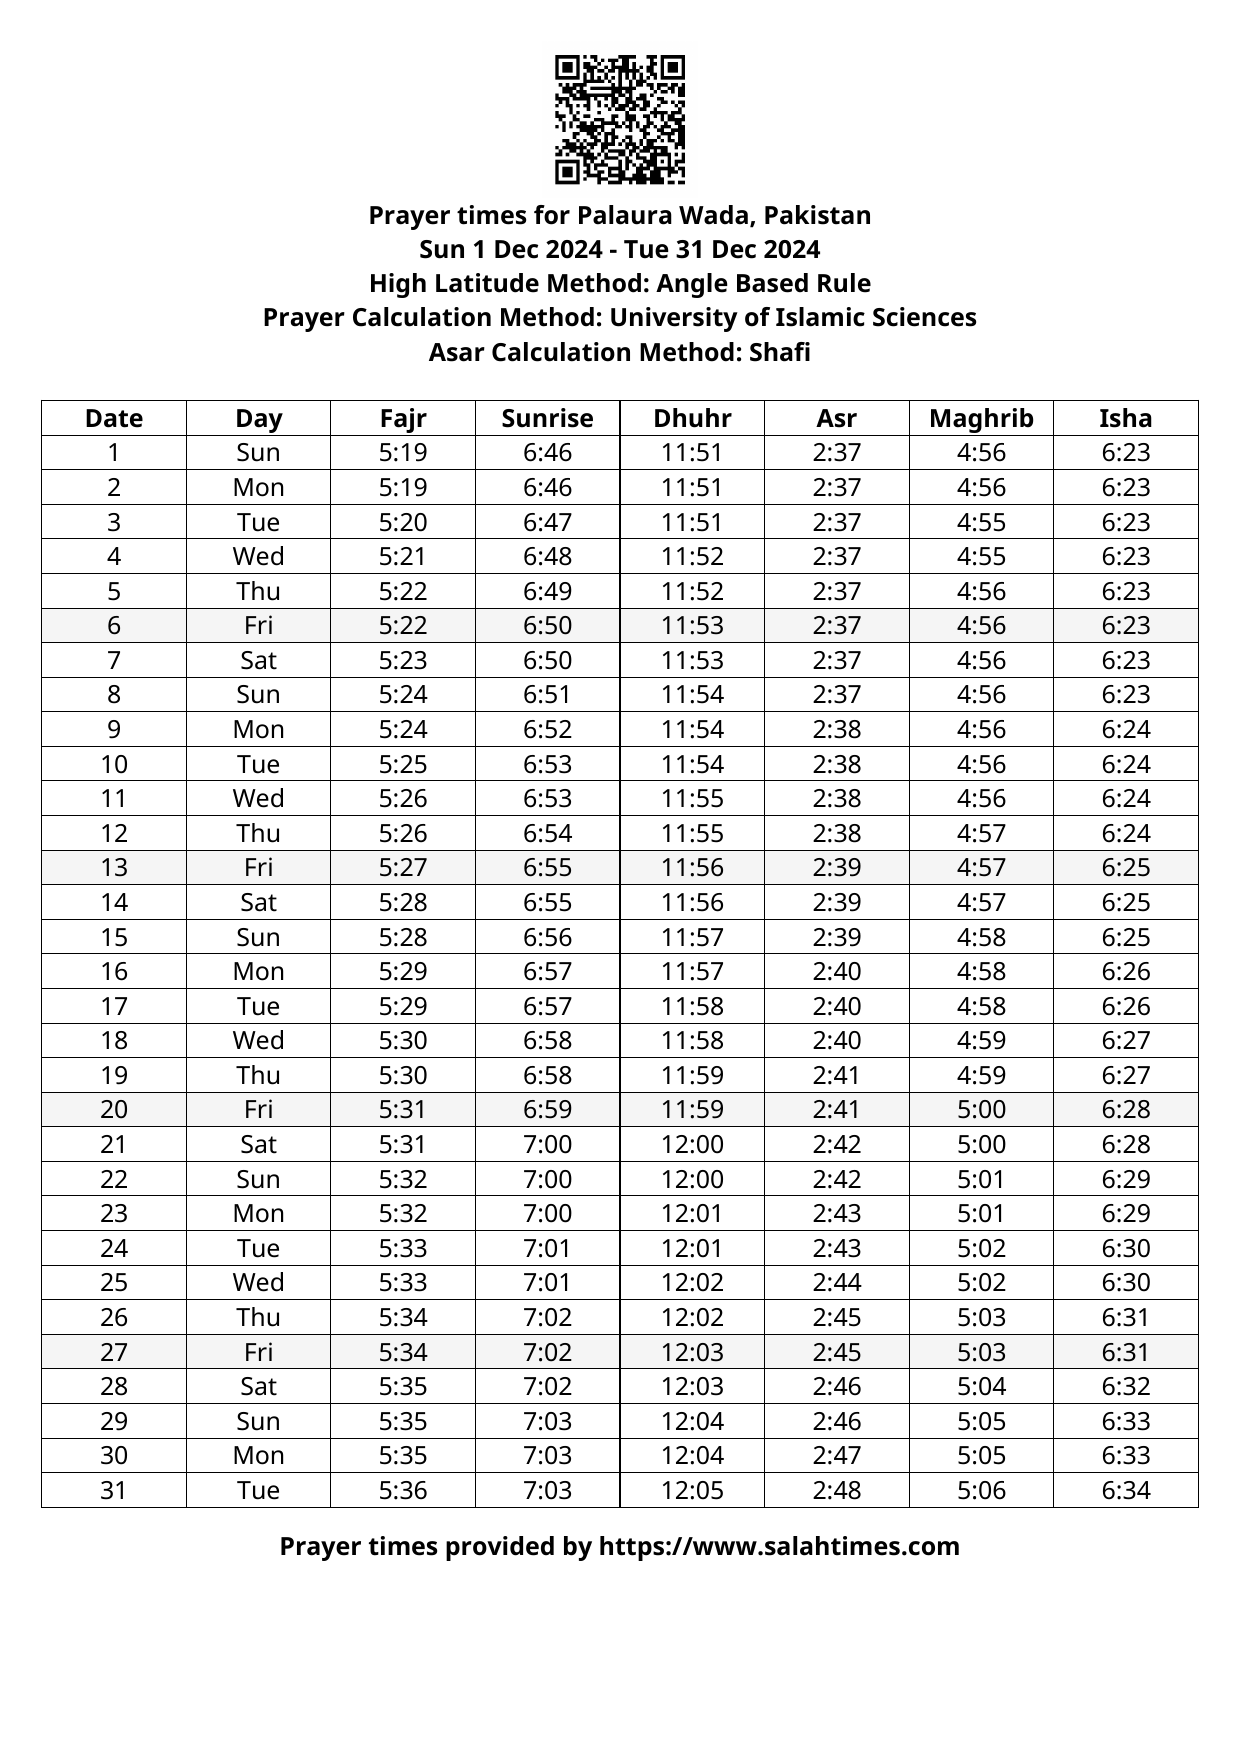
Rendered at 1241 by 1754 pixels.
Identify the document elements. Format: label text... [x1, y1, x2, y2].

table_cell 7:03 [476, 1473, 619, 1507]
table_cell 11:53 [621, 609, 764, 642]
table_cell 5:05 [910, 1404, 1053, 1437]
table_cell 5:35 [331, 1439, 475, 1472]
table_cell 11:53 [621, 643, 764, 677]
table_cell 5:22 [331, 609, 475, 642]
table_cell 4:56 [910, 643, 1053, 677]
table_cell Thu [187, 574, 330, 607]
table_cell 29 [42, 1404, 186, 1437]
table_cell 5:01 [910, 1196, 1053, 1230]
table_cell 6:49 [476, 574, 619, 607]
table_cell 7:03 [476, 1439, 619, 1472]
table_cell 4:56 [910, 609, 1053, 642]
table_cell Sun [187, 920, 330, 953]
table_cell 2:41 [765, 1093, 909, 1126]
table_cell 7:00 [476, 1162, 619, 1195]
table_cell 19 [42, 1058, 186, 1092]
table_cell Sat [187, 1127, 330, 1161]
table_cell 5:00 [910, 1093, 1053, 1126]
table_cell Thu [187, 1058, 330, 1092]
table_cell 6:33 [1054, 1404, 1198, 1437]
table_cell 11:51 [621, 470, 764, 504]
text Prayer times provided by https://www.salahtimes.com [42, 1528, 1198, 1563]
table_cell 5:02 [910, 1266, 1053, 1299]
table_cell 5:04 [910, 1369, 1053, 1403]
table_cell 7:00 [476, 1127, 619, 1161]
table_cell 2:38 [765, 781, 909, 815]
table_cell 6:27 [1054, 1058, 1198, 1092]
table_cell 7:02 [476, 1300, 619, 1334]
table_cell 12:03 [621, 1335, 764, 1368]
picture [542, 41, 699, 198]
table_cell 1 [42, 436, 186, 469]
table_cell 21 [42, 1127, 186, 1161]
table_cell 5:26 [331, 816, 475, 849]
table_cell 31 [42, 1473, 186, 1507]
table_cell 7 [42, 643, 186, 677]
table_cell 6:47 [476, 505, 619, 538]
table_cell 4:56 [910, 747, 1053, 780]
table_cell Mon [187, 470, 330, 504]
table_cell 5:22 [331, 574, 475, 607]
table_cell 2:48 [765, 1473, 909, 1507]
table_cell 6:23 [1054, 470, 1198, 504]
table_cell 22 [42, 1162, 186, 1195]
table_cell 5:30 [331, 1058, 475, 1092]
table_cell 6:53 [476, 781, 619, 815]
table_header Date [42, 401, 186, 434]
table_cell 5:06 [910, 1473, 1053, 1507]
table_cell 12:04 [621, 1404, 764, 1437]
table_header Asr [765, 401, 909, 434]
table_cell 12:02 [621, 1266, 764, 1299]
table_cell Mon [187, 1196, 330, 1230]
table_cell 5:35 [331, 1404, 475, 1437]
table_cell Mon [187, 954, 330, 988]
table_header Fajr [331, 401, 475, 434]
table_cell 2:38 [765, 816, 909, 849]
table_cell 2:37 [765, 609, 909, 642]
table_cell 6:23 [1054, 609, 1198, 642]
table_cell 30 [42, 1439, 186, 1472]
table_cell 6:57 [476, 989, 619, 1022]
table_cell 6:26 [1054, 954, 1198, 988]
table_cell 2:37 [765, 678, 909, 711]
table_cell 4:57 [910, 851, 1053, 884]
table_cell 6:28 [1054, 1127, 1198, 1161]
table_cell 2:42 [765, 1162, 909, 1195]
table_cell 2:39 [765, 851, 909, 884]
table_cell 20 [42, 1093, 186, 1126]
table_cell 6:54 [476, 816, 619, 849]
table_cell 4 [42, 539, 186, 573]
table_cell Mon [187, 1439, 330, 1472]
table_cell 5:03 [910, 1300, 1053, 1334]
table_cell 6:57 [476, 954, 619, 988]
table_cell 5:26 [331, 781, 475, 815]
table_cell 6:48 [476, 539, 619, 573]
table_cell 6:28 [1054, 1093, 1198, 1126]
text Prayer times for Palaura Wada, Pakistan [42, 198, 1198, 232]
table_cell 2:37 [765, 539, 909, 573]
table_cell 6:24 [1054, 747, 1198, 780]
table_cell Thu [187, 1300, 330, 1334]
table_cell 2:44 [765, 1266, 909, 1299]
table_cell 5:03 [910, 1335, 1053, 1368]
table_cell 6:30 [1054, 1231, 1198, 1264]
table_cell 2 [42, 470, 186, 504]
table_cell 6:25 [1054, 851, 1198, 884]
table_cell 6:58 [476, 1024, 619, 1057]
table_cell 27 [42, 1335, 186, 1368]
table_cell Wed [187, 1024, 330, 1057]
table_cell 4:56 [910, 470, 1053, 504]
table_cell 12:05 [621, 1473, 764, 1507]
table_cell 5:32 [331, 1196, 475, 1230]
table_cell 6:25 [1054, 885, 1198, 919]
table_cell 11:57 [621, 920, 764, 953]
table_cell 11:54 [621, 712, 764, 746]
table_cell 5:28 [331, 920, 475, 953]
table_cell 11:59 [621, 1058, 764, 1092]
table_header Day [187, 401, 330, 434]
table_cell Fri [187, 1335, 330, 1368]
table_cell 12:01 [621, 1196, 764, 1230]
table_cell 5:36 [331, 1473, 475, 1507]
table_cell 2:37 [765, 574, 909, 607]
table_cell 2:47 [765, 1439, 909, 1472]
table_cell 2:45 [765, 1300, 909, 1334]
table_cell 11:59 [621, 1093, 764, 1126]
table_cell 6:46 [476, 470, 619, 504]
table_cell 11 [42, 781, 186, 815]
table_cell 11:58 [621, 1024, 764, 1057]
table_cell 3 [42, 505, 186, 538]
table_cell 6:52 [476, 712, 619, 746]
table_cell 5:02 [910, 1231, 1053, 1264]
table_cell Tue [187, 989, 330, 1022]
table_cell 5:05 [910, 1439, 1053, 1472]
table_cell 4:56 [910, 436, 1053, 469]
table_cell Thu [187, 816, 330, 849]
table_cell Sun [187, 678, 330, 711]
table_cell 4:56 [910, 712, 1053, 746]
table_cell 11:54 [621, 747, 764, 780]
table_cell 2:38 [765, 747, 909, 780]
table_cell 5:24 [331, 678, 475, 711]
table_cell Tue [187, 1231, 330, 1264]
table_cell Sat [187, 643, 330, 677]
table_cell 9 [42, 712, 186, 746]
table_cell 5:33 [331, 1266, 475, 1299]
table_cell 26 [42, 1300, 186, 1334]
table_cell 5:29 [331, 954, 475, 988]
table_header Maghrib [910, 401, 1053, 434]
table_cell Sun [187, 436, 330, 469]
table_cell Tue [187, 1473, 330, 1507]
table_cell 6:23 [1054, 574, 1198, 607]
table_cell Sun [187, 1162, 330, 1195]
table_cell 23 [42, 1196, 186, 1230]
table_cell 11:56 [621, 851, 764, 884]
table_cell 6:23 [1054, 505, 1198, 538]
table_cell 5:34 [331, 1335, 475, 1368]
table_cell Sat [187, 885, 330, 919]
table_cell Fri [187, 851, 330, 884]
table_cell 4:59 [910, 1024, 1053, 1057]
table_cell 5:01 [910, 1162, 1053, 1195]
table_cell 12:00 [621, 1162, 764, 1195]
table_cell 4:56 [910, 678, 1053, 711]
table_cell 6:25 [1054, 920, 1198, 953]
table_cell 6:23 [1054, 643, 1198, 677]
table_cell 5:19 [331, 436, 475, 469]
table_cell 4:57 [910, 885, 1053, 919]
table_cell 28 [42, 1369, 186, 1403]
table_cell 6:46 [476, 436, 619, 469]
table_cell 4:58 [910, 920, 1053, 953]
table_cell 6:50 [476, 609, 619, 642]
table_cell 7:03 [476, 1404, 619, 1437]
table_cell 5:27 [331, 851, 475, 884]
table_cell 17 [42, 989, 186, 1022]
table_cell 5:00 [910, 1127, 1053, 1161]
table_cell 2:40 [765, 1024, 909, 1057]
table_cell Fri [187, 609, 330, 642]
table_cell 6:55 [476, 851, 619, 884]
table_cell Wed [187, 539, 330, 573]
table_cell 4:55 [910, 505, 1053, 538]
table_cell 7:01 [476, 1266, 619, 1299]
table_cell 8 [42, 678, 186, 711]
table_cell 6:27 [1054, 1024, 1198, 1057]
table_cell 12 [42, 816, 186, 849]
table_cell 6:29 [1054, 1196, 1198, 1230]
table_cell 10 [42, 747, 186, 780]
table_cell 11:57 [621, 954, 764, 988]
table_cell 12:02 [621, 1300, 764, 1334]
table_cell 25 [42, 1266, 186, 1299]
table_cell 6:59 [476, 1093, 619, 1126]
table_cell 6:56 [476, 920, 619, 953]
table_cell Tue [187, 505, 330, 538]
table_cell 5:33 [331, 1231, 475, 1264]
table_cell 12:04 [621, 1439, 764, 1472]
table_cell 6:32 [1054, 1369, 1198, 1403]
table_cell 2:39 [765, 920, 909, 953]
table_cell 4:58 [910, 954, 1053, 988]
table_cell 12:03 [621, 1369, 764, 1403]
table_cell 2:45 [765, 1335, 909, 1368]
table_cell 6:31 [1054, 1300, 1198, 1334]
table_cell 12:00 [621, 1127, 764, 1161]
table_cell 11:52 [621, 539, 764, 573]
table_cell 5:25 [331, 747, 475, 780]
table_cell 11:51 [621, 436, 764, 469]
table_cell 14 [42, 885, 186, 919]
table_cell 11:52 [621, 574, 764, 607]
table_cell 2:37 [765, 505, 909, 538]
table_cell 2:40 [765, 954, 909, 988]
table_cell 4:59 [910, 1058, 1053, 1092]
table_cell 5:31 [331, 1127, 475, 1161]
table_cell 5:19 [331, 470, 475, 504]
table_cell 2:43 [765, 1231, 909, 1264]
table_cell 5:28 [331, 885, 475, 919]
table_cell 15 [42, 920, 186, 953]
table_cell 2:40 [765, 989, 909, 1022]
table_cell 11:55 [621, 816, 764, 849]
table_cell 7:02 [476, 1335, 619, 1368]
text Asar Calculation Method: Shafi [42, 334, 1198, 368]
table_cell Fri [187, 1093, 330, 1126]
table_cell 2:46 [765, 1369, 909, 1403]
table_cell Wed [187, 781, 330, 815]
table_cell 7:01 [476, 1231, 619, 1264]
table_cell 11:56 [621, 885, 764, 919]
table_cell 2:37 [765, 470, 909, 504]
table_cell 2:37 [765, 643, 909, 677]
table_cell 4:55 [910, 539, 1053, 573]
table_cell 5:23 [331, 643, 475, 677]
table_cell 11:58 [621, 989, 764, 1022]
table_cell 2:38 [765, 712, 909, 746]
table_cell 6:30 [1054, 1266, 1198, 1299]
table_cell 11:55 [621, 781, 764, 815]
table_cell Mon [187, 712, 330, 746]
table_cell 6:58 [476, 1058, 619, 1092]
table_cell 16 [42, 954, 186, 988]
table_cell 6:24 [1054, 816, 1198, 849]
table_cell 5:32 [331, 1162, 475, 1195]
table_cell 2:39 [765, 885, 909, 919]
table_cell Wed [187, 1266, 330, 1299]
table_cell 2:43 [765, 1196, 909, 1230]
table_cell 2:46 [765, 1404, 909, 1437]
table_header Dhuhr [621, 401, 764, 434]
text Prayer Calculation Method: University of Islamic Sciences [42, 300, 1198, 334]
table_cell 2:42 [765, 1127, 909, 1161]
table_cell 6:23 [1054, 678, 1198, 711]
text High Latitude Method: Angle Based Rule [42, 266, 1198, 300]
table_cell 6:34 [1054, 1473, 1198, 1507]
table_cell 5:24 [331, 712, 475, 746]
table_cell 24 [42, 1231, 186, 1264]
table_cell 5:20 [331, 505, 475, 538]
table_cell 6:24 [1054, 712, 1198, 746]
table_cell 6:51 [476, 678, 619, 711]
table_cell 5:31 [331, 1093, 475, 1126]
table_header Sunrise [476, 401, 619, 434]
table_cell 11:54 [621, 678, 764, 711]
table_cell 6:29 [1054, 1162, 1198, 1195]
table_cell 5:30 [331, 1024, 475, 1057]
table_cell 6:55 [476, 885, 619, 919]
table_cell 6:33 [1054, 1439, 1198, 1472]
table_cell 6:23 [1054, 539, 1198, 573]
table_cell 2:37 [765, 436, 909, 469]
table_cell 18 [42, 1024, 186, 1057]
table_cell 6:24 [1054, 781, 1198, 815]
table_cell 5 [42, 574, 186, 607]
table_cell 13 [42, 851, 186, 884]
table_cell Sun [187, 1404, 330, 1437]
table_cell 6 [42, 609, 186, 642]
table_cell 4:56 [910, 574, 1053, 607]
table_cell 7:02 [476, 1369, 619, 1403]
table_cell 11:51 [621, 505, 764, 538]
table_cell 4:56 [910, 781, 1053, 815]
table_cell 7:00 [476, 1196, 619, 1230]
table_cell Sat [187, 1369, 330, 1403]
table_cell 6:50 [476, 643, 619, 677]
table_cell 5:21 [331, 539, 475, 573]
table_cell 6:31 [1054, 1335, 1198, 1368]
text Sun 1 Dec 2024 - Tue 31 Dec 2024 [42, 232, 1198, 266]
table_cell 5:34 [331, 1300, 475, 1334]
table_cell 2:41 [765, 1058, 909, 1092]
table_cell 6:26 [1054, 989, 1198, 1022]
table_header Isha [1054, 401, 1198, 434]
table_cell 4:57 [910, 816, 1053, 849]
table_cell 5:29 [331, 989, 475, 1022]
table_cell 6:23 [1054, 436, 1198, 469]
table_cell 12:01 [621, 1231, 764, 1264]
table_cell 4:58 [910, 989, 1053, 1022]
table_cell 5:35 [331, 1369, 475, 1403]
table_cell Tue [187, 747, 330, 780]
table_cell 6:53 [476, 747, 619, 780]
